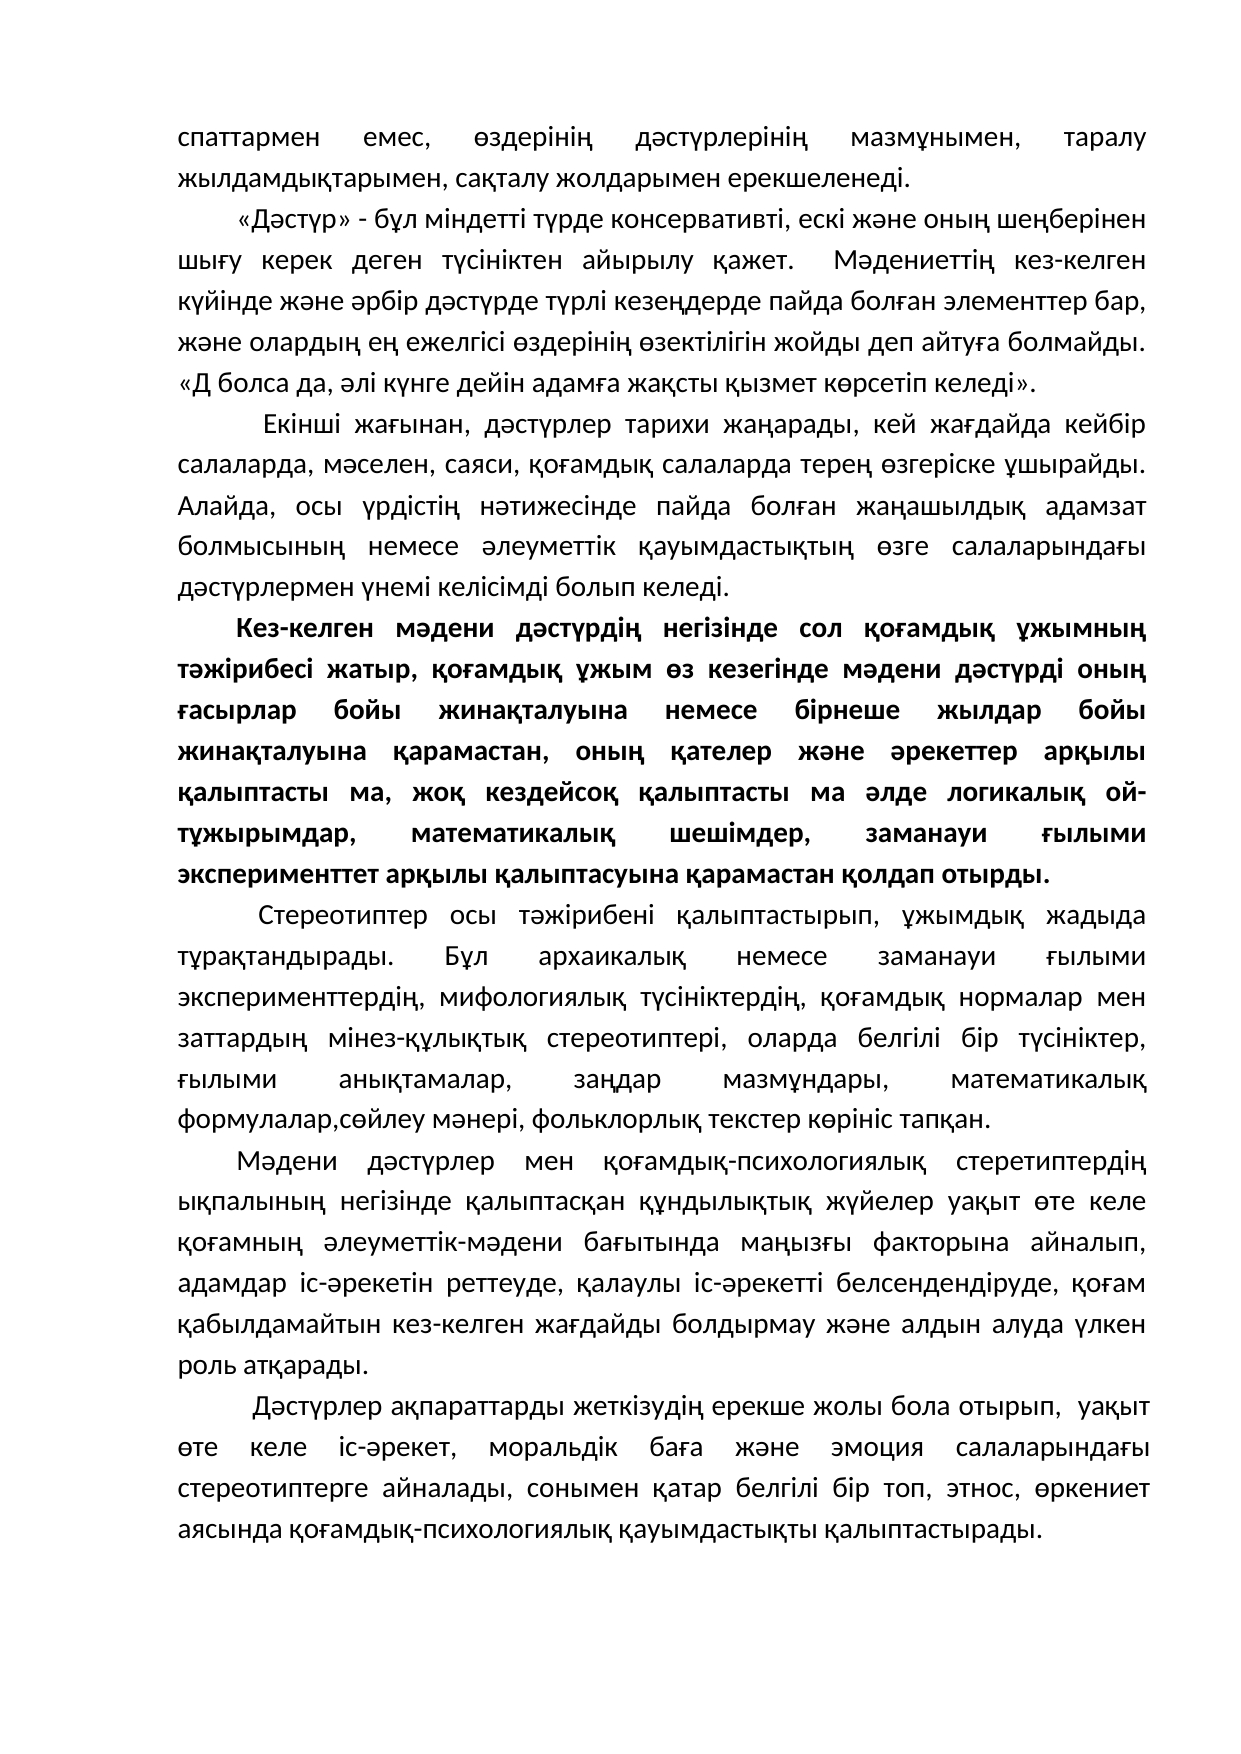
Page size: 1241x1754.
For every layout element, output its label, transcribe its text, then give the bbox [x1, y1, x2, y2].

text Екінші жағынан, дәстүрлер тарихи жаңарады, кей жағдайда кейбір салаларда, мәселен, саяси, қоғамдық салаларда терең өзгеріске ұшырайды. Алайда, осы үрдістің нәтижесінде пайда болған жаңашылдық адамзат болмысының немесе әлеуметтік қауымдастықтың өзге салаларындағы дәстүрлермен үнемі келісімді болып келеді. [177, 405, 1147, 604]
text «Дәстүр» - бұл міндетті түрде консервативті, ескі және оның шеңберінен шығу керек деген түсініктен айырылу қажет. Мәдениеттің кез-келген күйінде және әрбір дәстүрде түрлі кезеңдерде пайда болған элементтер бар, және олардың ең ежелгісі өздерінің өзектілігін жойды деп айтуға болмайды. «Д болса да, әлі күнге дейін адамға жақсты қызмет көрсетіп келеді». [177, 200, 1147, 399]
text Кез-келген мәдени дәстүрдің негізінде сол қоғамдық ұжымның тәжірибесі жатыр, қоғамдық ұжым өз кезегінде мәдени дәстүрді оның ғасырлар бойы жинақталуына немесе бірнеше жылдар бойы жинақталуына қарамастан, оның қателер және әрекеттер арқылы қалыптасты ма, жоқ кездейсоқ қалыптасты ма әлде логикалық ой-тұжырымдар, математикалық шешімдер, заманауи ғылыми эксперименттет арқылы қалыптасуына қарамастан қолдап отырды. [177, 609, 1147, 891]
text Дәстүрлер ақпараттарды жеткізудің ерекше жолы бола отырып, уақыт өте келе іс-әрекет, моральдік баға және эмоция салаларындағы стереотиптерге айналады, сонымен қатар белгілі бір топ, этнос, өркениет аясында қоғамдық-психологиялық қауымдастықты қалыптастырады. [177, 1387, 1152, 1546]
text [177, 118, 1147, 195]
text Стереотиптер осы тәжірибені қалыптастырып, ұжымдық жадыда тұрақтандырады. Бұл архаикалық немесе заманауи ғылыми эксперименттердің, мифологиялық түсініктердің, қоғамдық нормалар мен заттардың мінез-құлықтық стереотиптері, оларда белгілі бір түсініктер, ғылыми анықтамалар, заңдар мазмұндары, математикалық формулалар,сөйлеу мәнері, фольклорлық текстер көрініс тапқан. [177, 896, 1147, 1136]
text Мәдени дәстүрлер мен қоғамдық-психологиялық стеретиптердің ықпалының негізінде қалыптасқан құндылықтық жүйелер уақыт өте келе қоғамның әлеуметтік-мәдени бағытында маңызғы факторына айналып, адамдар іс-әрекетін реттеуде, қалаулы іс-әрекетті белсендендіруде, қоғам қабылдамайтын кез-келген жағдайды болдырмау және алдын алуда үлкен роль атқарады. [177, 1142, 1147, 1382]
